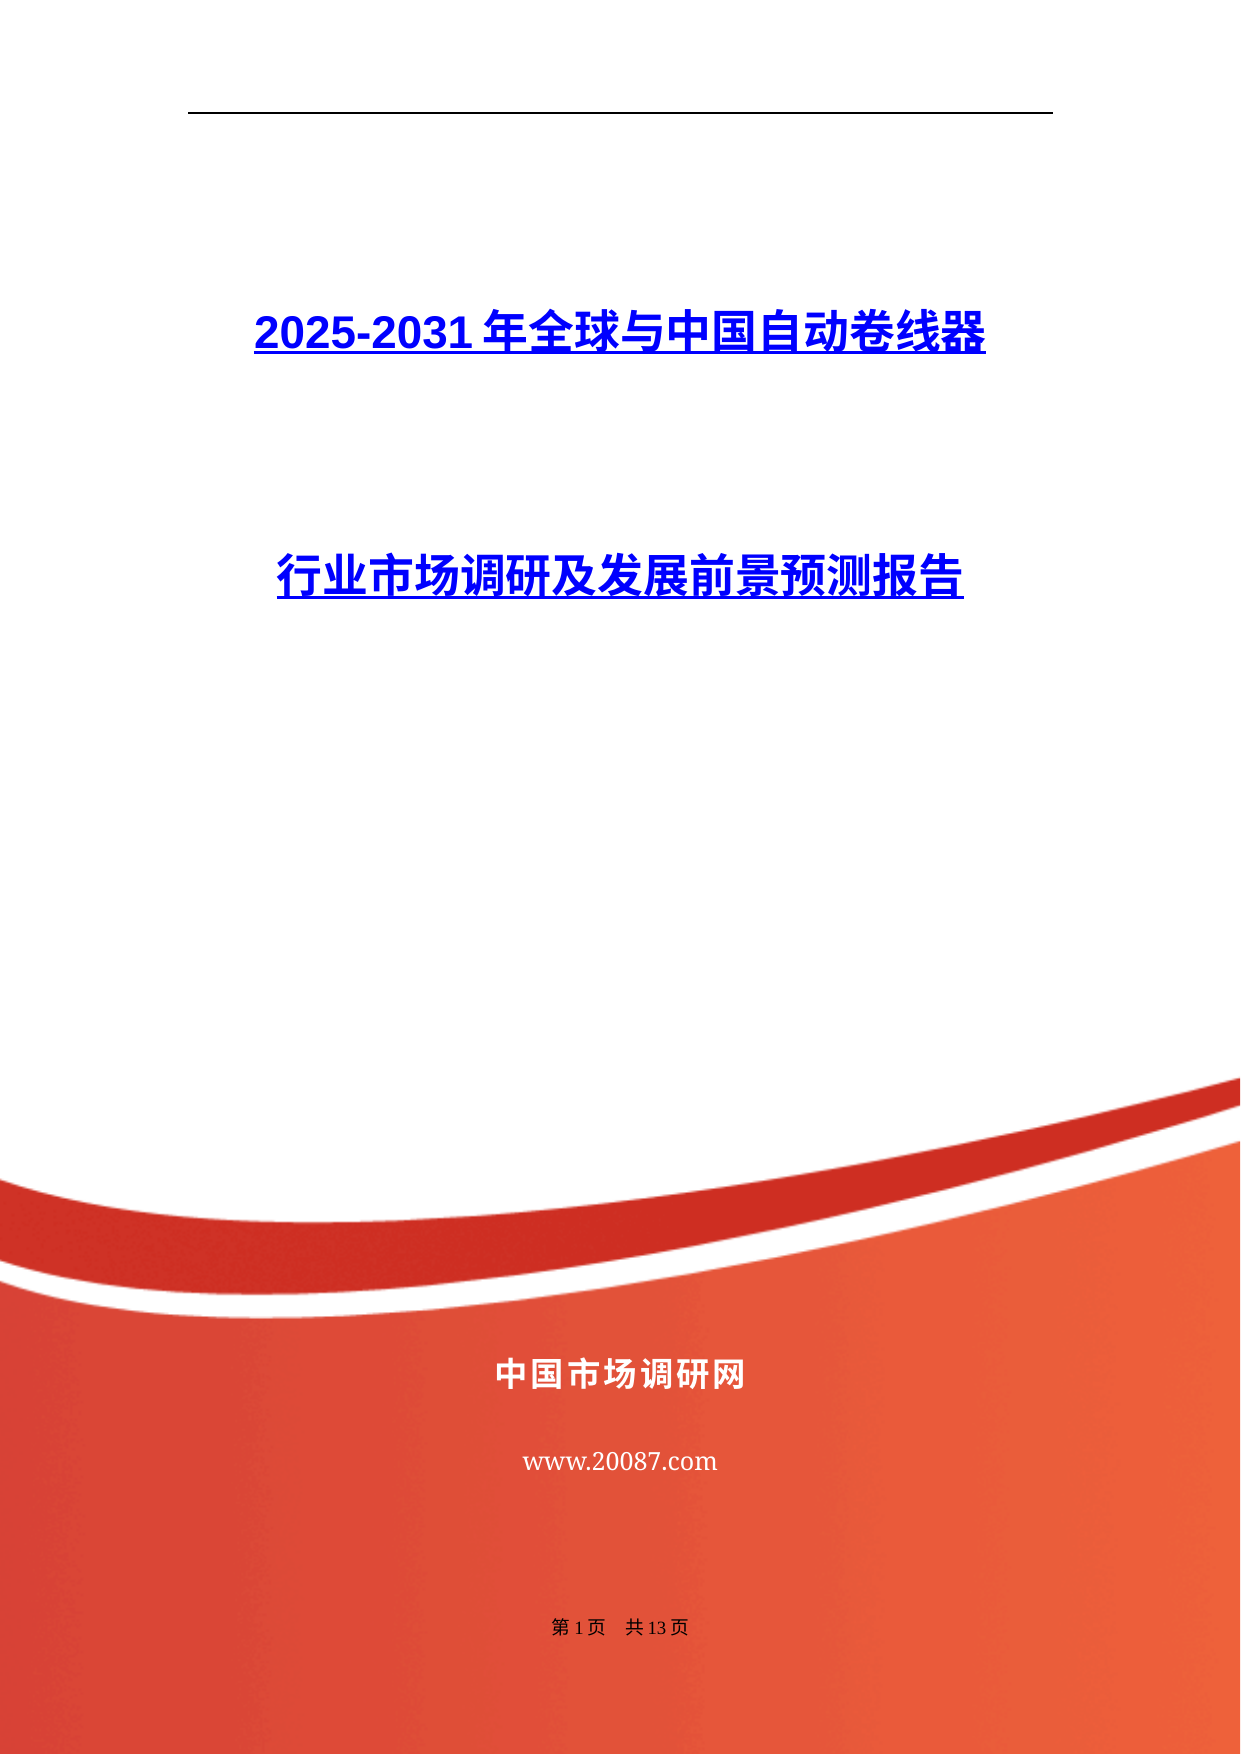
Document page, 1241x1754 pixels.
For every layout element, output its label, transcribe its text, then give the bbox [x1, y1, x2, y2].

table_header 2025-2031年全球与中国自动卷线器行业市场调研及发展前景预测报告 [188, 207, 1053, 773]
subtitle 中国市场调研网 [187, 1339, 1053, 1404]
picture [0, 1006, 1241, 1754]
text www.20087.com [187, 1428, 1053, 1493]
